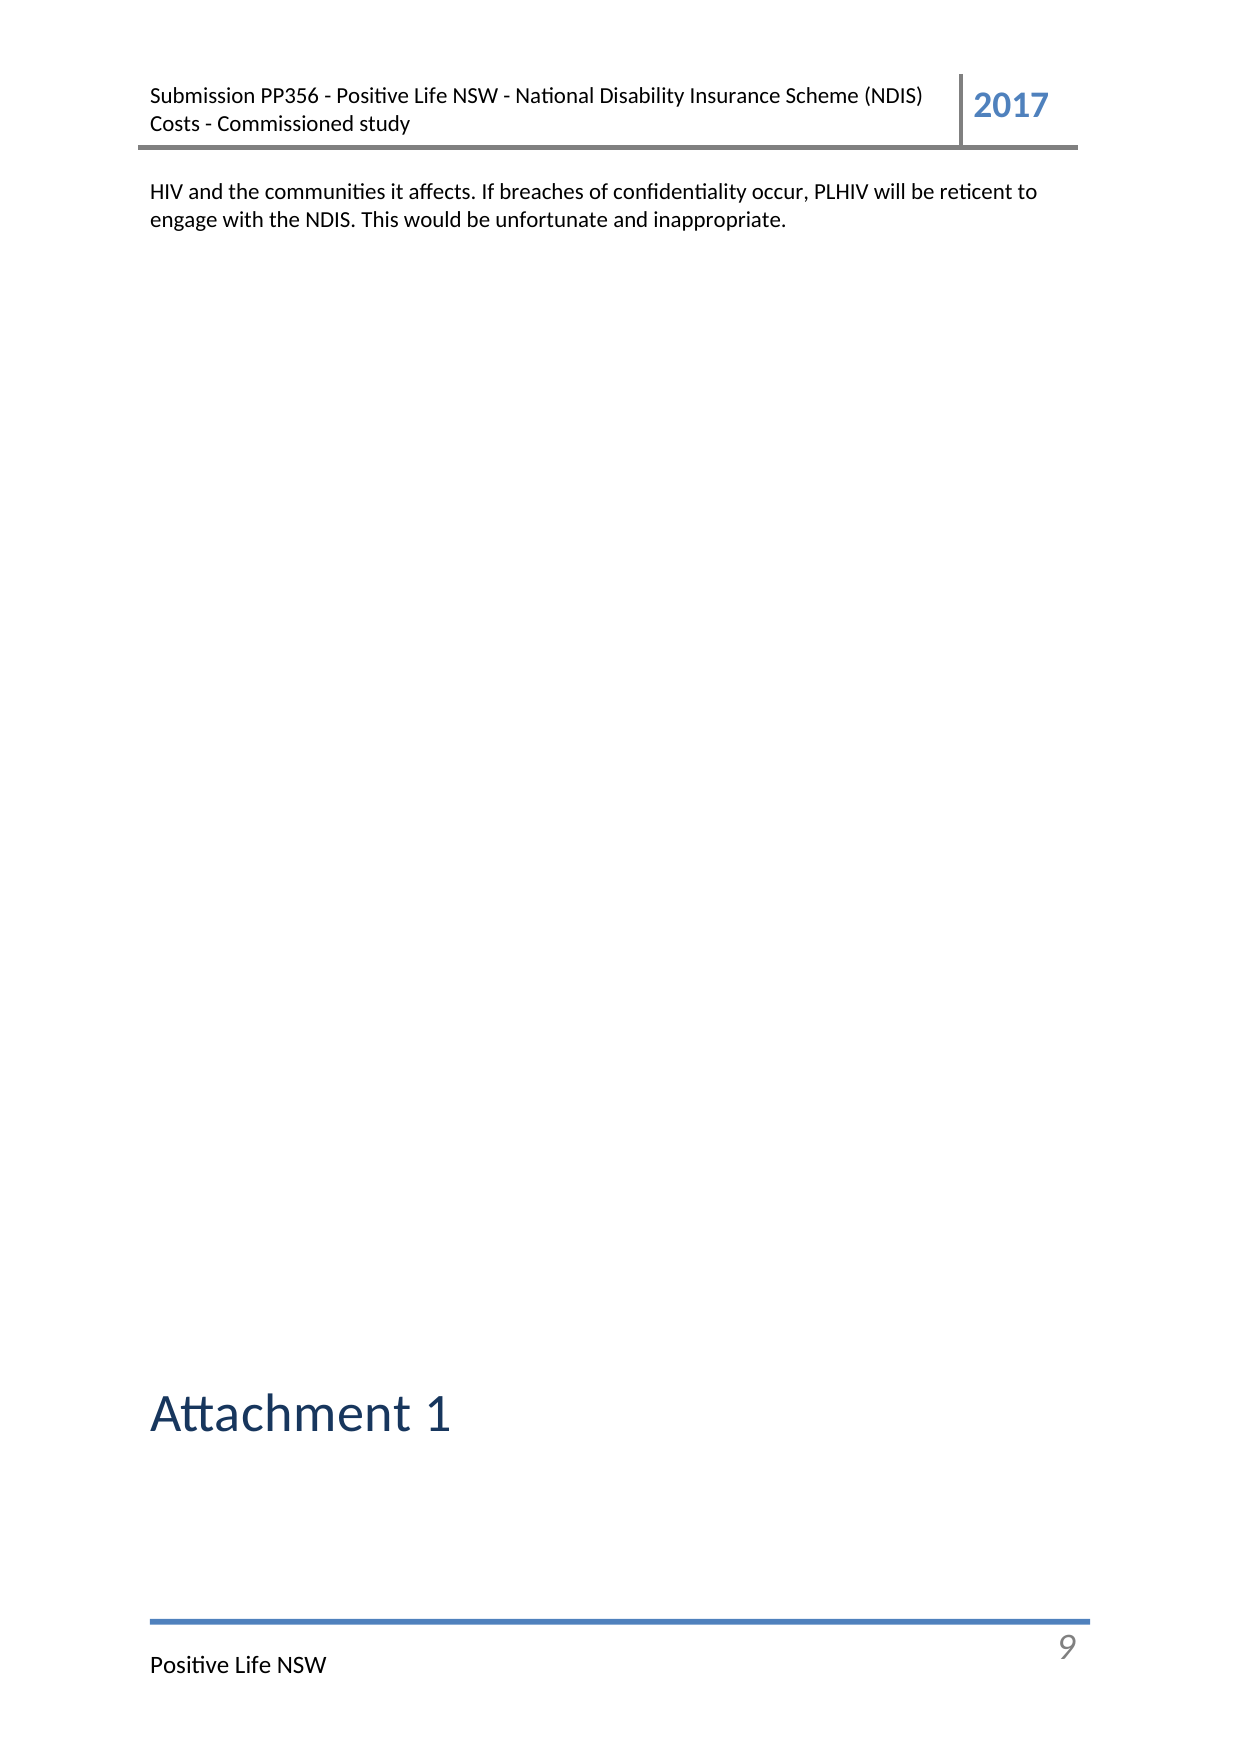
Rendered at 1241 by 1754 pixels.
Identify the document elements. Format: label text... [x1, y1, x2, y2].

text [150, 177, 1090, 233]
title Attachment 1 [150, 1379, 1090, 1445]
